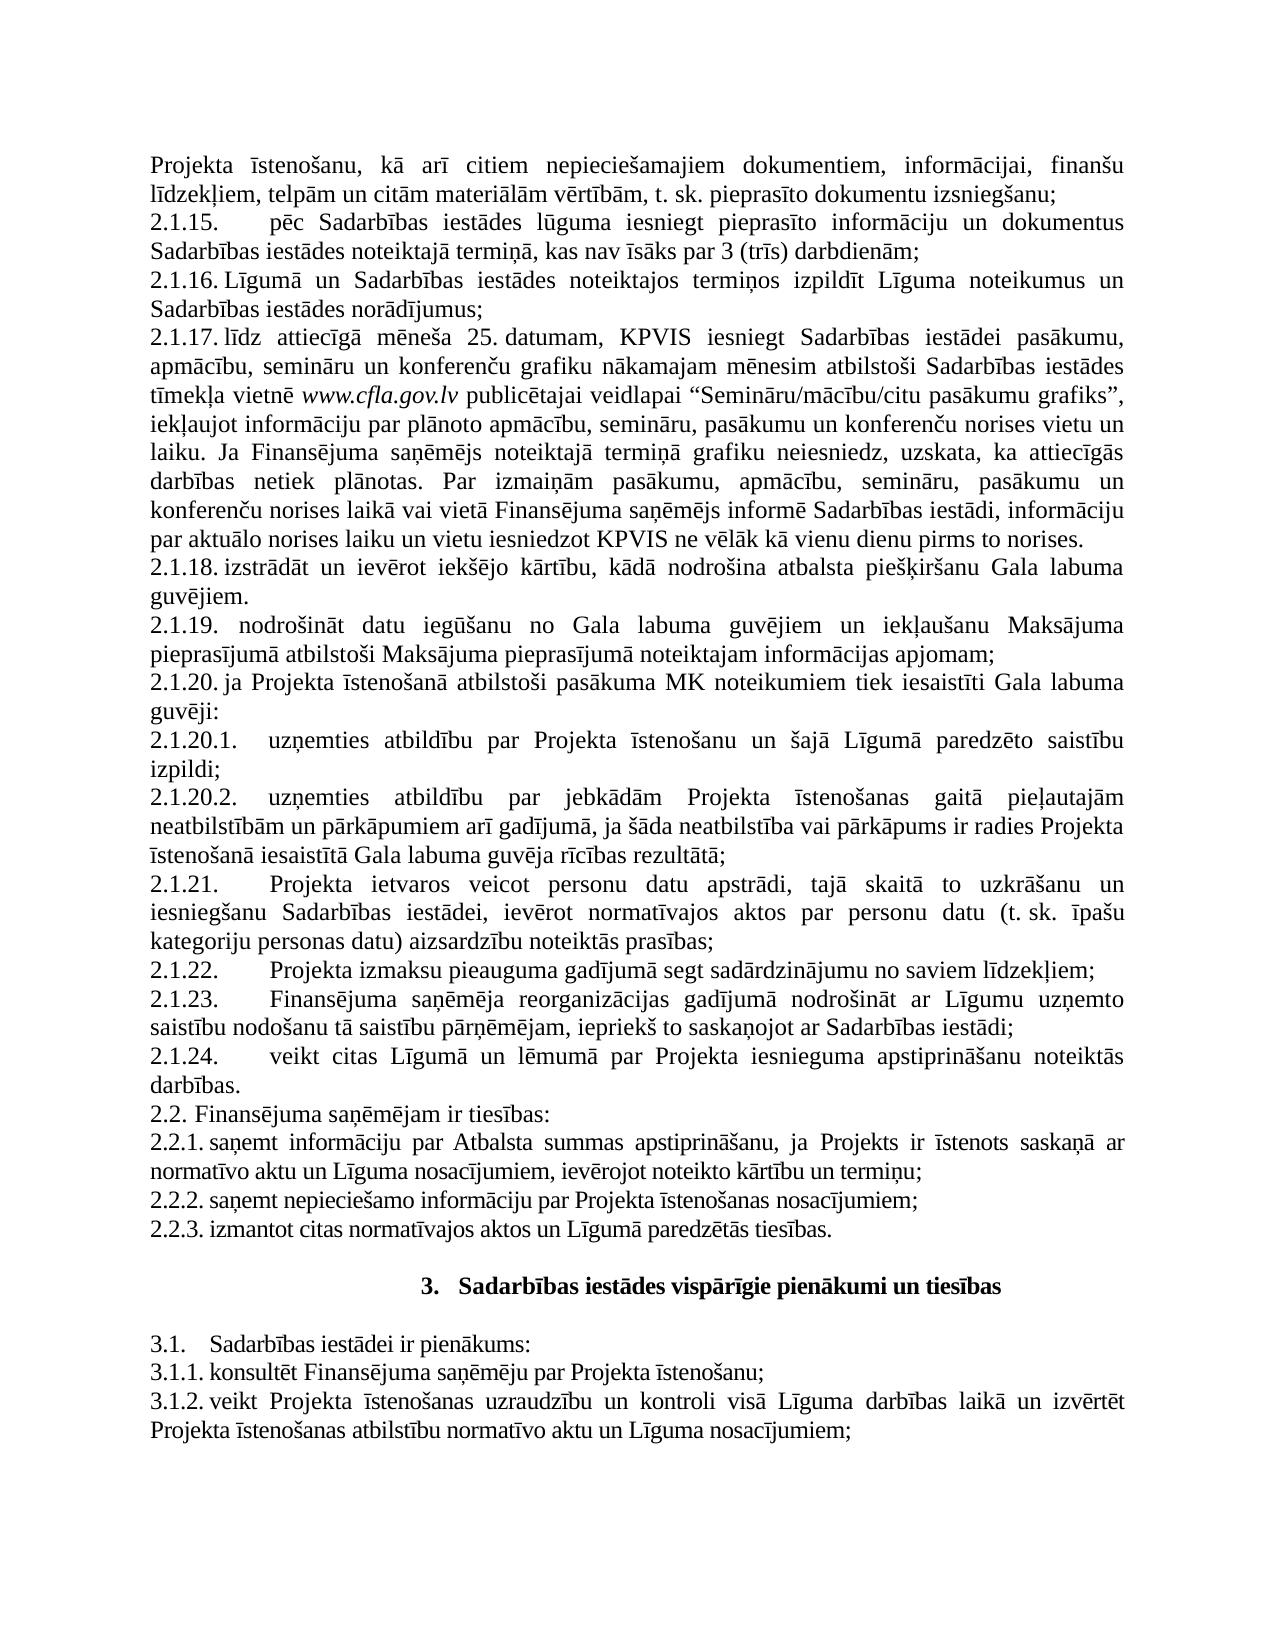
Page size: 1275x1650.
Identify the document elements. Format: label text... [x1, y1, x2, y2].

list Sadarbības iestādes vispārīgie pienākumi un tiesības [298, 1271, 1125, 1300]
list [150, 150, 1125, 207]
list Sadarbības iestādei ir pienākums: [150, 1329, 1125, 1357]
list nodrošināt datu iegūšanu no Gala labuma guvējiem un iekļaušanu Maksājuma pieprasījumā atbilstoši Maksājuma pieprasījumā noteiktajam informācijas apjomam; [150, 610, 1125, 667]
list izstrādāt un ievērot iekšējo kārtību, kādā nodrošina atbalsta piešķiršanu Gala labuma guvējiem. [150, 552, 1125, 610]
list Finansējuma saņēmējam ir tiesības: [150, 1099, 1125, 1127]
list Projekta izmaksu pieauguma gadījumā segt sadārdzinājumu no saviem līdzekļiem; [150, 955, 1125, 984]
list līdz attiecīgā mēneša 25. datumam, KPVIS iesniegt Sadarbības iestādei pasākumu, apmācību, semināru un konferenču grafiku nākamajam mēnesim atbilstoši Sadarbības iestādes tīmekļa vietnē www.cfla.gov.lv publicētajai veidlapai “Semināru/mācību/citu pasākumu grafiks”, iekļaujot informāciju par plānoto apmācību, semināru, pasākumu un konferenču norises vietu un laiku. Ja Finansējuma saņēmējs noteiktajā termiņā grafiku neiesniedz, uzskata, ka attiecīgās darbības netiek plānotas. Par izmaiņām pasākumu, apmācību, semināru, pasākumu un konferenču norises laikā vai vietā Finansējuma saņēmējs informē Sadarbības iestādi, informāciju par aktuālo norises laiku un vietu iesniedzot KPVIS ne vēlāk kā vienu dienu pirms to norises. [150, 322, 1125, 552]
list saņemt informāciju par Atbalsta summas apstiprināšanu, ja Projekts ir īstenots saskaņā ar normatīvo aktu un Līguma nosacījumiem, ievērojot noteikto kārtību un termiņu; [150, 1127, 1125, 1185]
list Finansējuma saņēmēja reorganizācijas gadījumā nodrošināt ar Līgumu uzņemto saistību nodošanu tā saistību pārņēmējam, iepriekš to saskaņojot ar Sadarbības iestādi; [150, 984, 1125, 1041]
list saņemt nepieciešamo informāciju par Projekta īstenošanas nosacījumiem; [150, 1185, 1125, 1214]
list Projekta ietvaros veicot personu datu apstrādi, tajā skaitā to uzkrāšanu un iesniegšanu Sadarbības iestādei, ievērot normatīvajos aktos par personu datu (t. sk. īpašu kategoriju personas datu) aizsardzību noteiktās prasības; [150, 869, 1125, 955]
list uzņemties atbildību par Projekta īstenošanu un šajā Līgumā paredzēto saistību izpildi; [150, 725, 1125, 782]
list ja Projekta īstenošanā atbilstoši pasākuma MK noteikumiem tiek iesaistīti Gala labuma guvēji: [150, 667, 1125, 725]
list pēc Sadarbības iestādes lūguma iesniegt pieprasīto informāciju un dokumentus Sadarbības iestādes noteiktajā termiņā, kas nav īsāks par 3 (trīs) darbdienām; [150, 207, 1125, 265]
list veikt Projekta īstenošanas uzraudzību un kontroli visā Līguma darbības laikā un izvērtēt Projekta īstenošanas atbilstību normatīvo aktu un Līguma nosacījumiem; [150, 1386, 1125, 1444]
list konsultēt Finansējuma saņēmēju par Projekta īstenošanu; [150, 1357, 1125, 1386]
list veikt citas Līgumā un lēmumā par Projekta iesnieguma apstiprināšanu noteiktās darbības. [150, 1041, 1125, 1099]
list uzņemties atbildību par jebkādām Projekta īstenošanas gaitā pieļautajām neatbilstībām un pārkāpumiem arī gadījumā, ja šāda neatbilstība vai pārkāpums ir radies Projekta īstenošanā iesaistītā Gala labuma guvēja rīcības rezultātā; [150, 782, 1125, 869]
list izmantot citas normatīvajos aktos un Līgumā paredzētās tiesības. [150, 1214, 1125, 1242]
list Līgumā un Sadarbības iestādes noteiktajos termiņos izpildīt Līguma noteikumus un Sadarbības iestādes norādījumus; [150, 265, 1125, 322]
